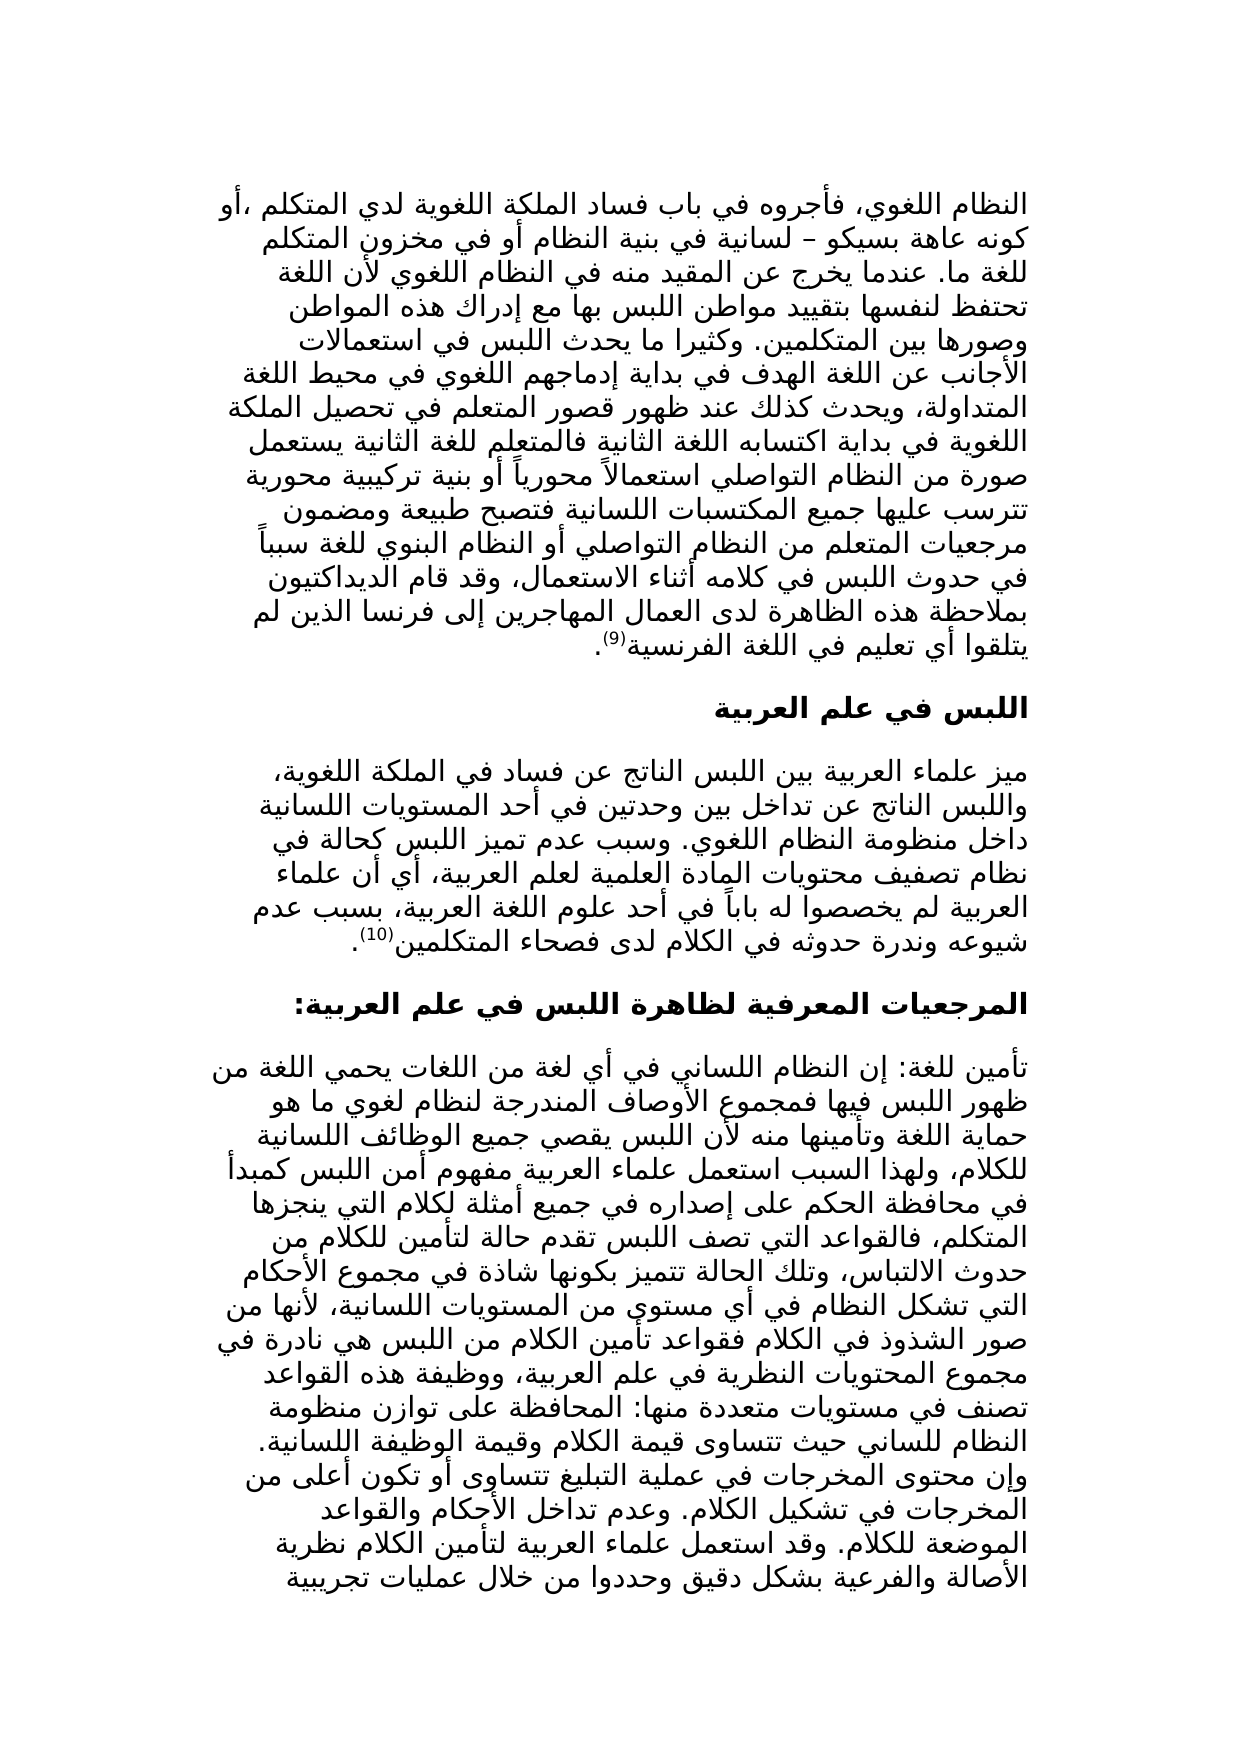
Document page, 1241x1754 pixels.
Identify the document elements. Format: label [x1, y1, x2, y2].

table_cell [188, 150, 1053, 1600]
